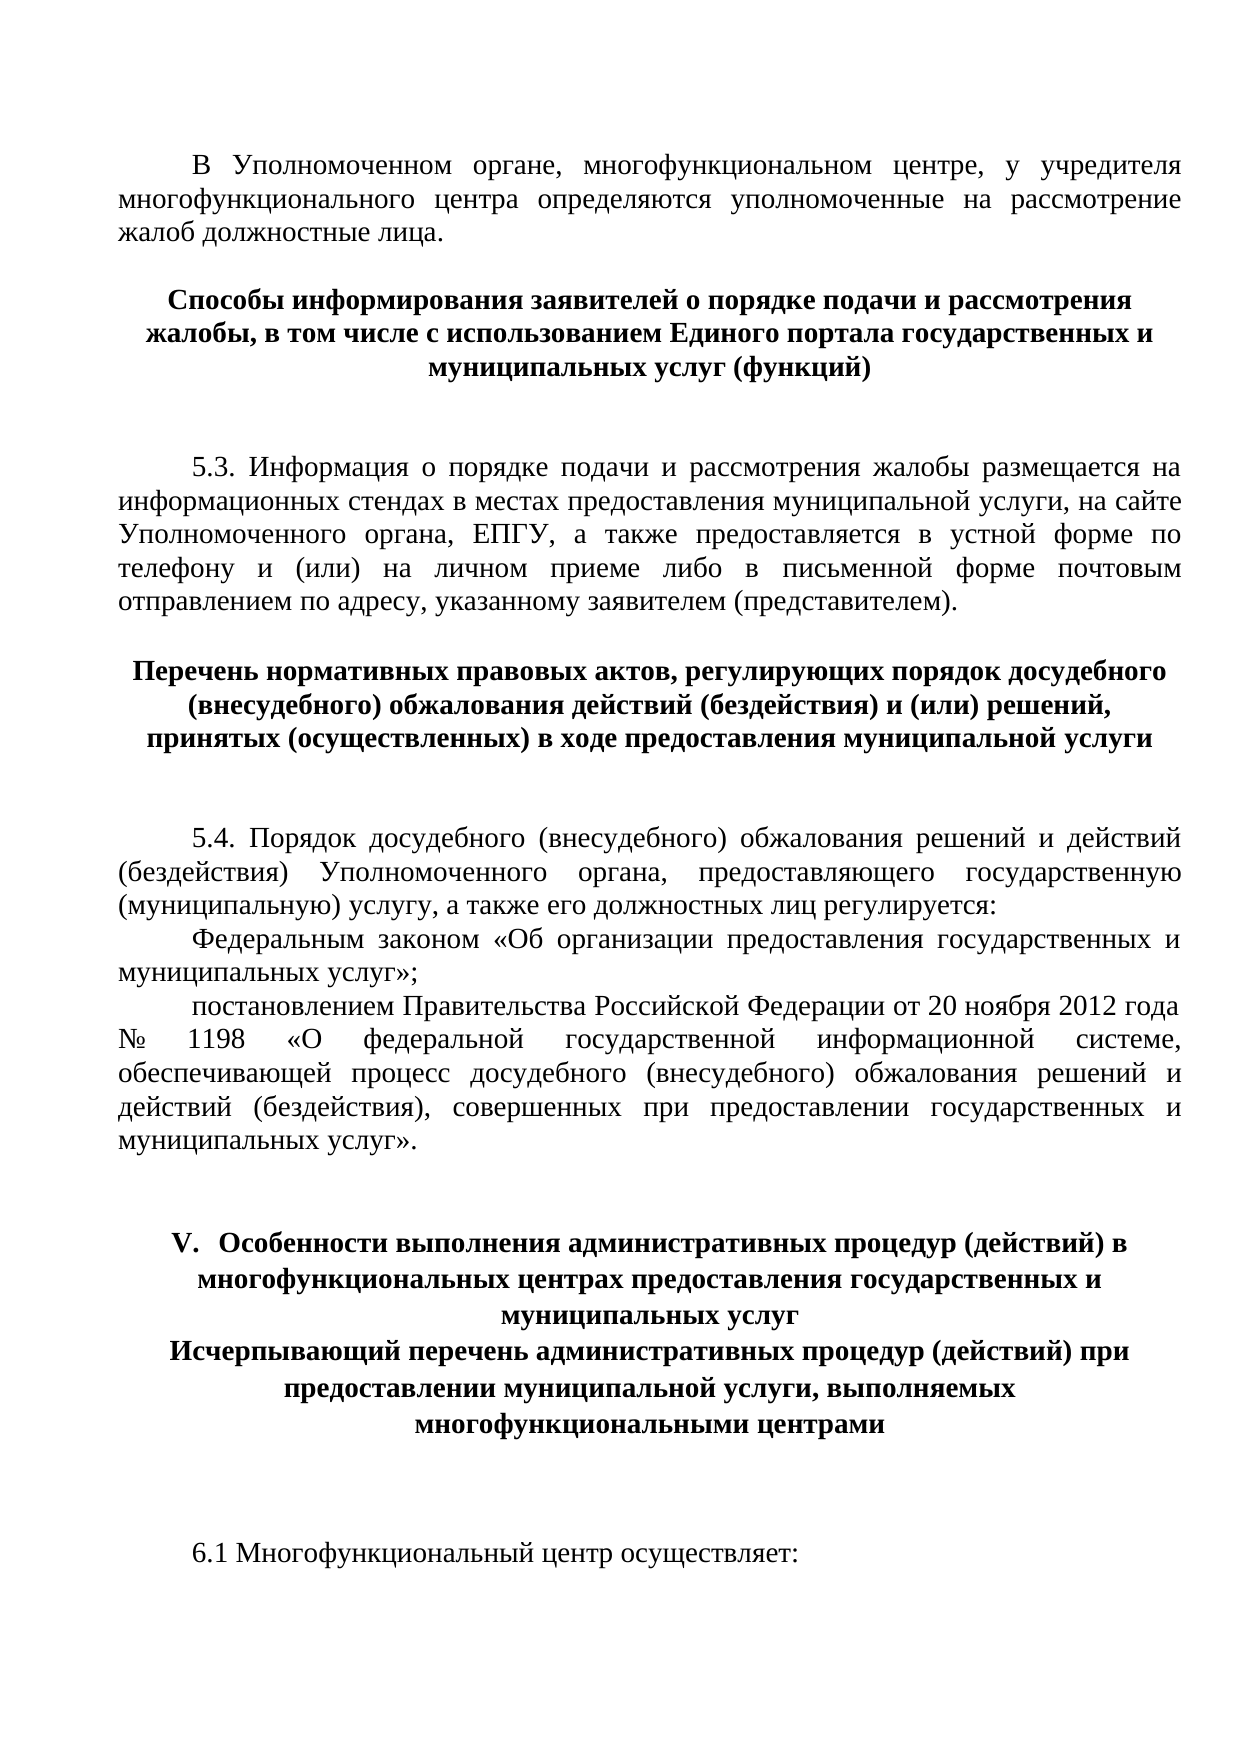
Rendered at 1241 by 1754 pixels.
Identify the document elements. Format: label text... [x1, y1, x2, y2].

subtitle Перечень нормативных правовых актов, регулирующих порядок досудебного (внесудебного) обжалования действий (бездействия) и (или) решений, принятых (осуществленных) в ходе предоставления муниципальной услуги [126, 653, 1173, 754]
subtitle Способы информирования заявителей о порядке подачи и рассмотрения жалобы, в том числе с использованием Единого портала государственных и муниципальных услуг (функций) [145, 282, 1154, 383]
text муниципальных услуг [127, 1297, 1173, 1331]
text № 1198 «О федеральной государственной информационной системе, обеспечивающей процесс досудебного (внесудебного) обжалования решений и действий (бездействия), совершенных при предоставлении государственных и муниципальных услуг». [118, 1022, 1182, 1156]
text 6.1 Многофункциональный центр осуществляет: [192, 1536, 1194, 1569]
list Порядок досудебного (внесудебного) обжалования решений и действий (бездействия) Уполномоченного органа, предоставляющего государственную (муниципальную) услугу, а также его должностных лиц регулируется: [118, 820, 1182, 921]
subtitle Исчерпывающий перечень административных процедур (действий) при предоставлении муниципальной услуги, выполняемых многофункциональными центрами [159, 1333, 1140, 1439]
text В Уполномоченном органе, многофункциональном центре, у учредителя многофункционального центра определяются уполномоченные на рассмотрение жалоб должностные лица. [118, 147, 1182, 248]
text Федеральным законом «Об организации предоставления государственных и муниципальных услуг»; [118, 921, 1181, 988]
subtitle Особенности выполнения административных процедур (действий) в многофункциональных центрах предоставления государственных и [171, 1225, 1128, 1295]
list Информация о порядке подачи и рассмотрения жалобы размещается на информационных стендах в местах предоставления муниципальной услуги, на сайте Уполномоченного органа, ЕПГУ, а также предоставляется в устной форме по телефону и (или) на личном приеме либо в письменной форме почтовым отправлением по адресу, указанному заявителем (представителем). [118, 449, 1182, 617]
text постановлением Правительства Российской Федерации от 20 ноября 2012 года [192, 988, 1194, 1022]
